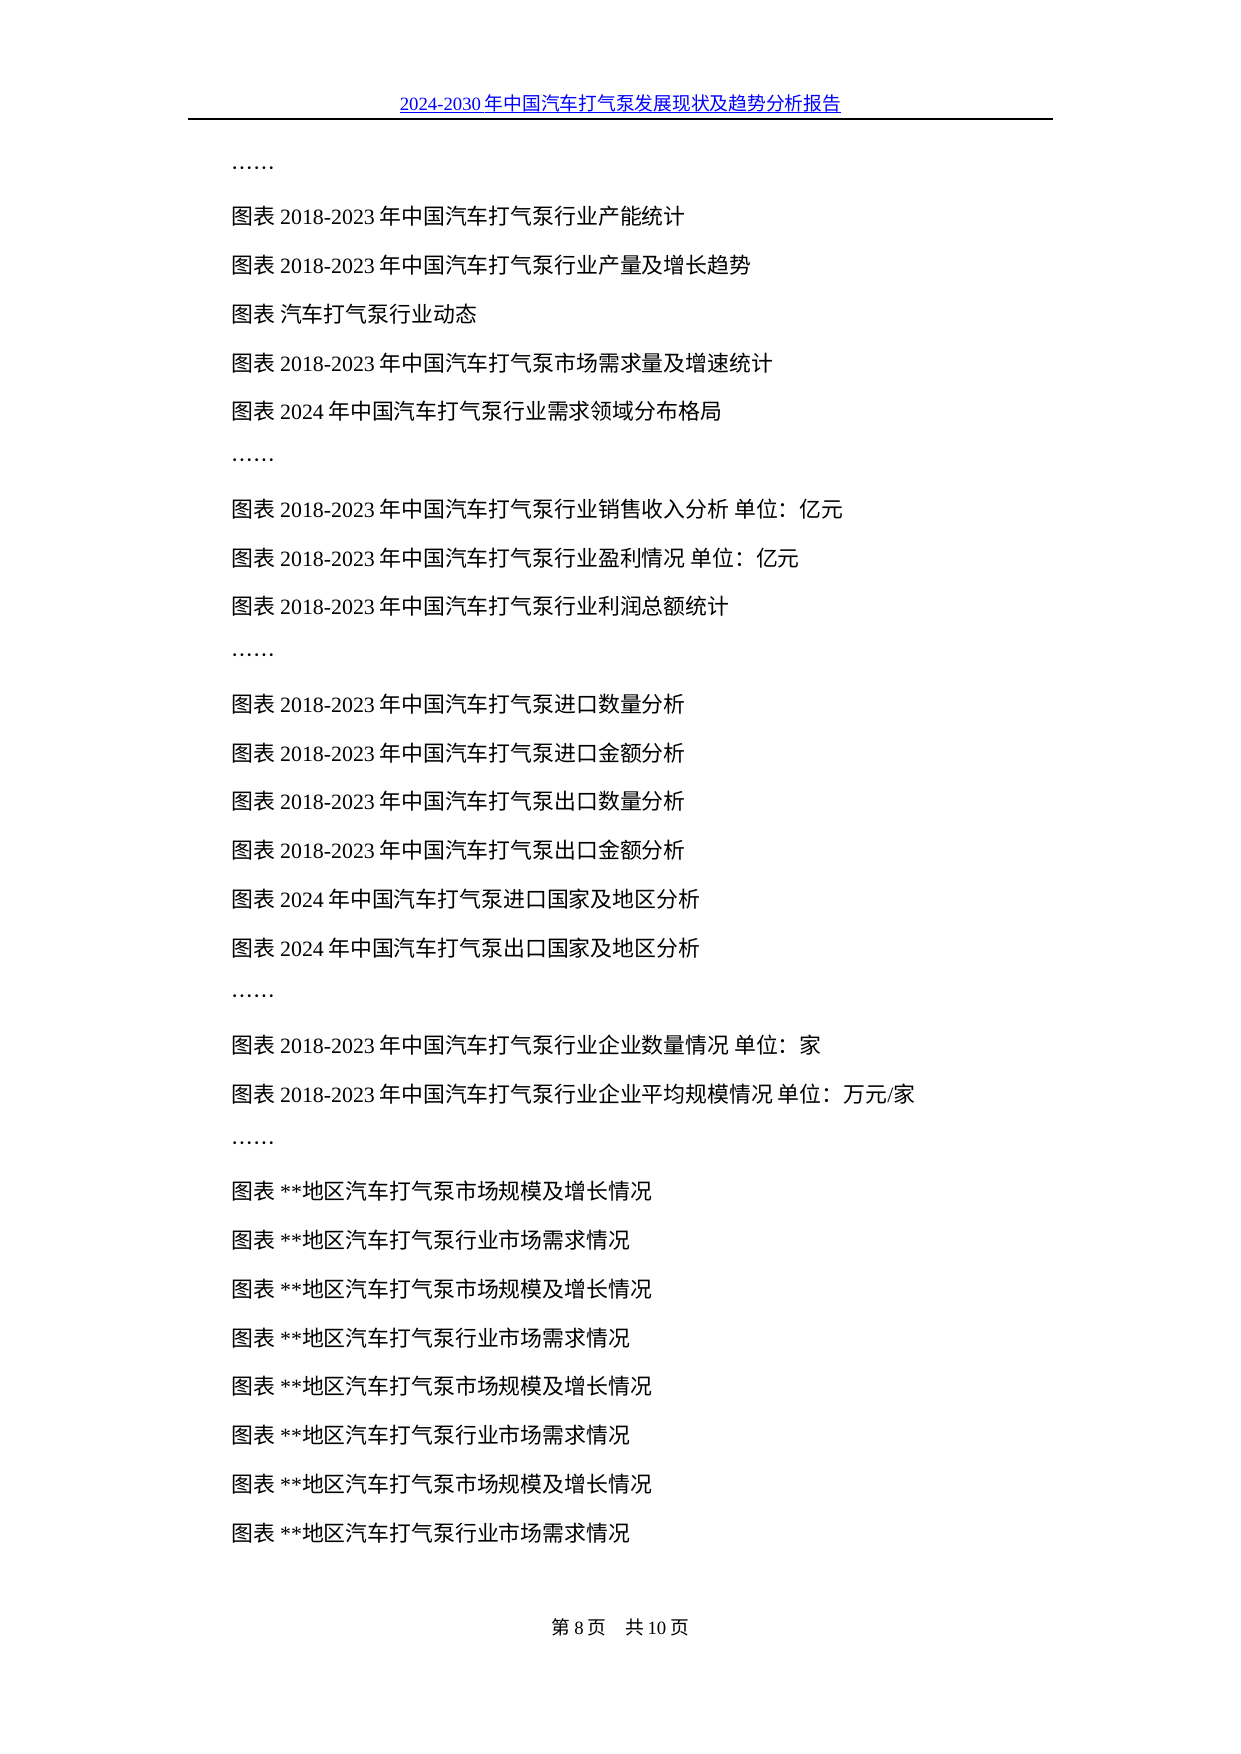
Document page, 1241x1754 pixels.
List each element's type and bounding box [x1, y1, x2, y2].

text [187, 150, 1053, 1548]
